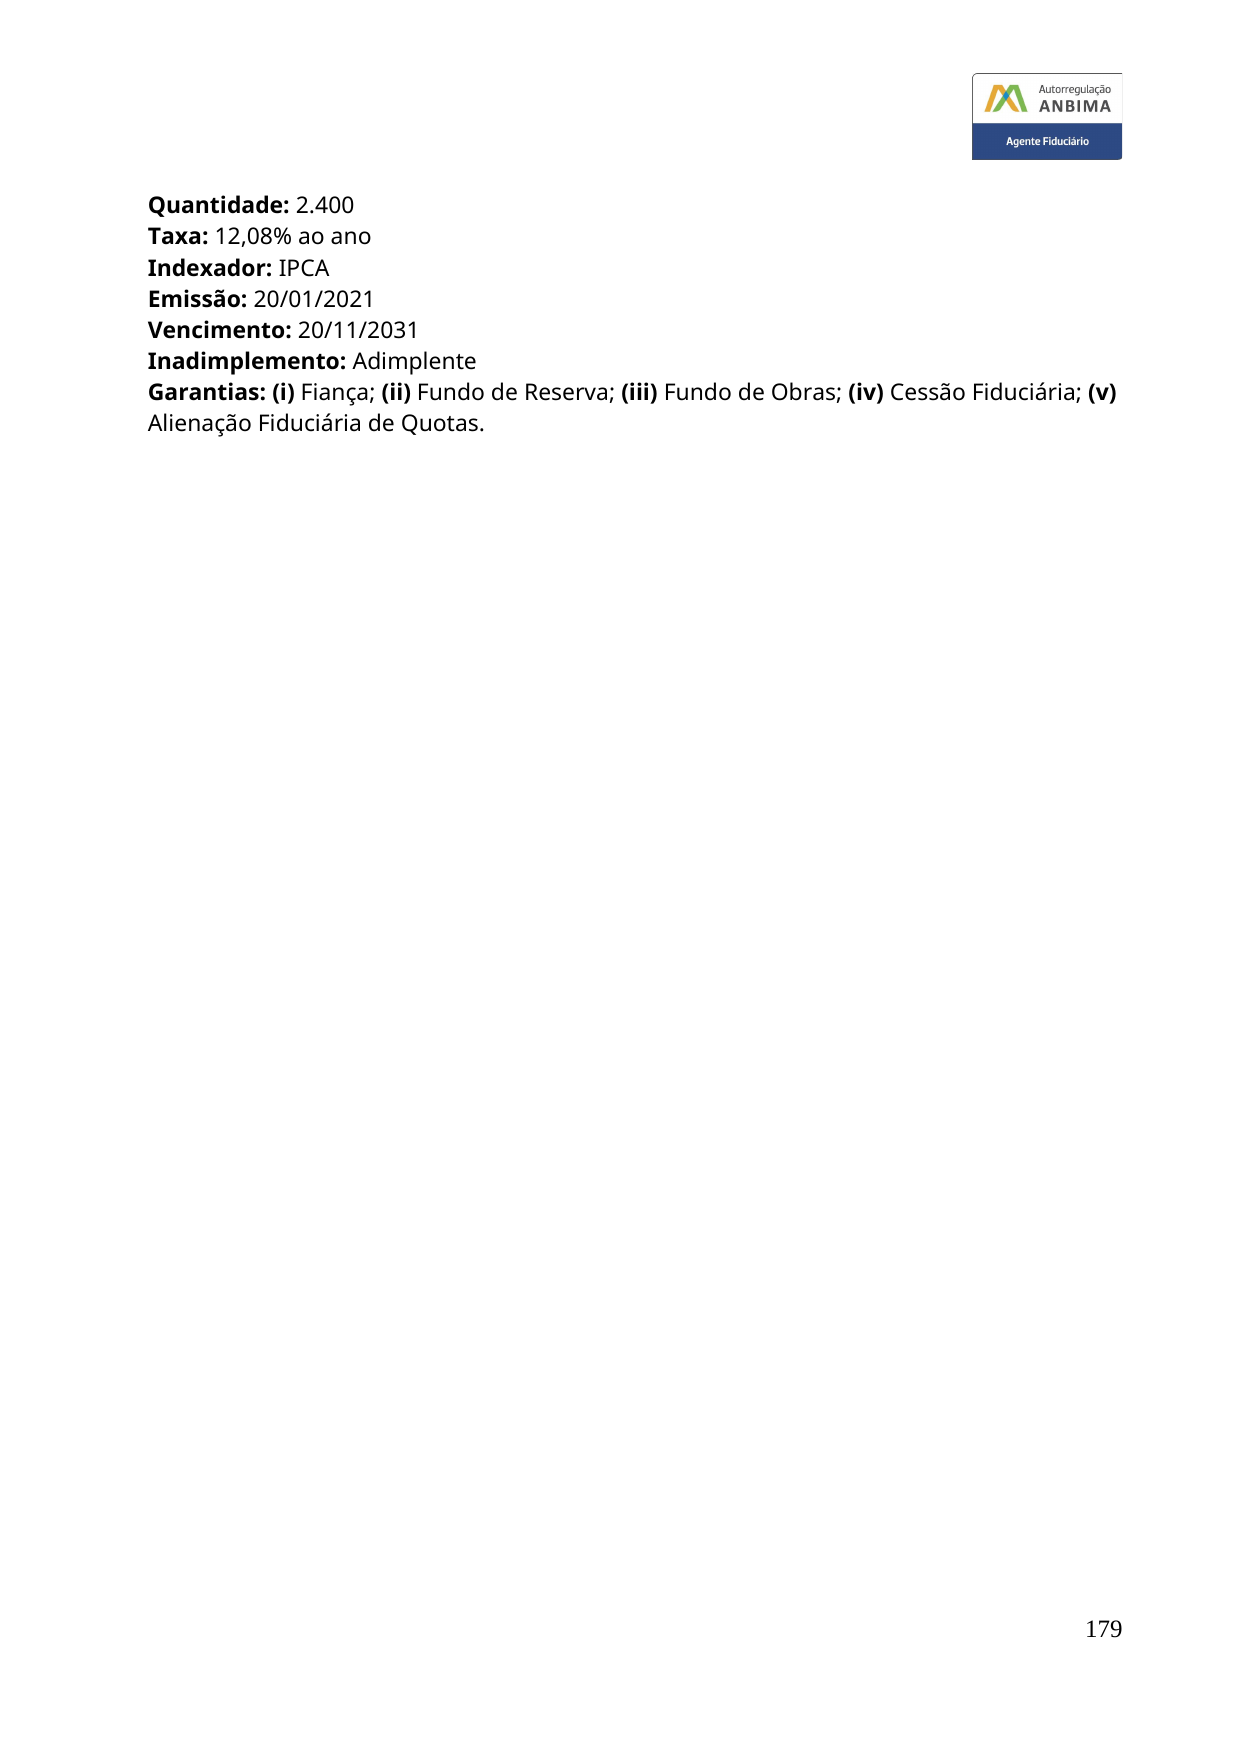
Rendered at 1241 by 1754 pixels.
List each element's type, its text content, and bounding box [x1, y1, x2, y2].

text Indexador: IPCA [148, 251, 1122, 282]
text Taxa: 12,08% ao ano [148, 220, 1122, 251]
text Quantidade: 2.400 [148, 188, 1122, 220]
text Inadimplemento: Adimplente [148, 345, 1122, 376]
picture [972, 73, 1123, 160]
text Vencimento: 20/11/2031 [148, 313, 1122, 345]
text Garantias: (i) Fiança; (ii) Fundo de Reserva; (iii) Fundo de Obras; (iv) Cessão Fiduciária; (v) Alienação Fiduciária de Quotas. [148, 376, 1122, 438]
text Emissão: 20/01/2021 [148, 282, 1122, 313]
